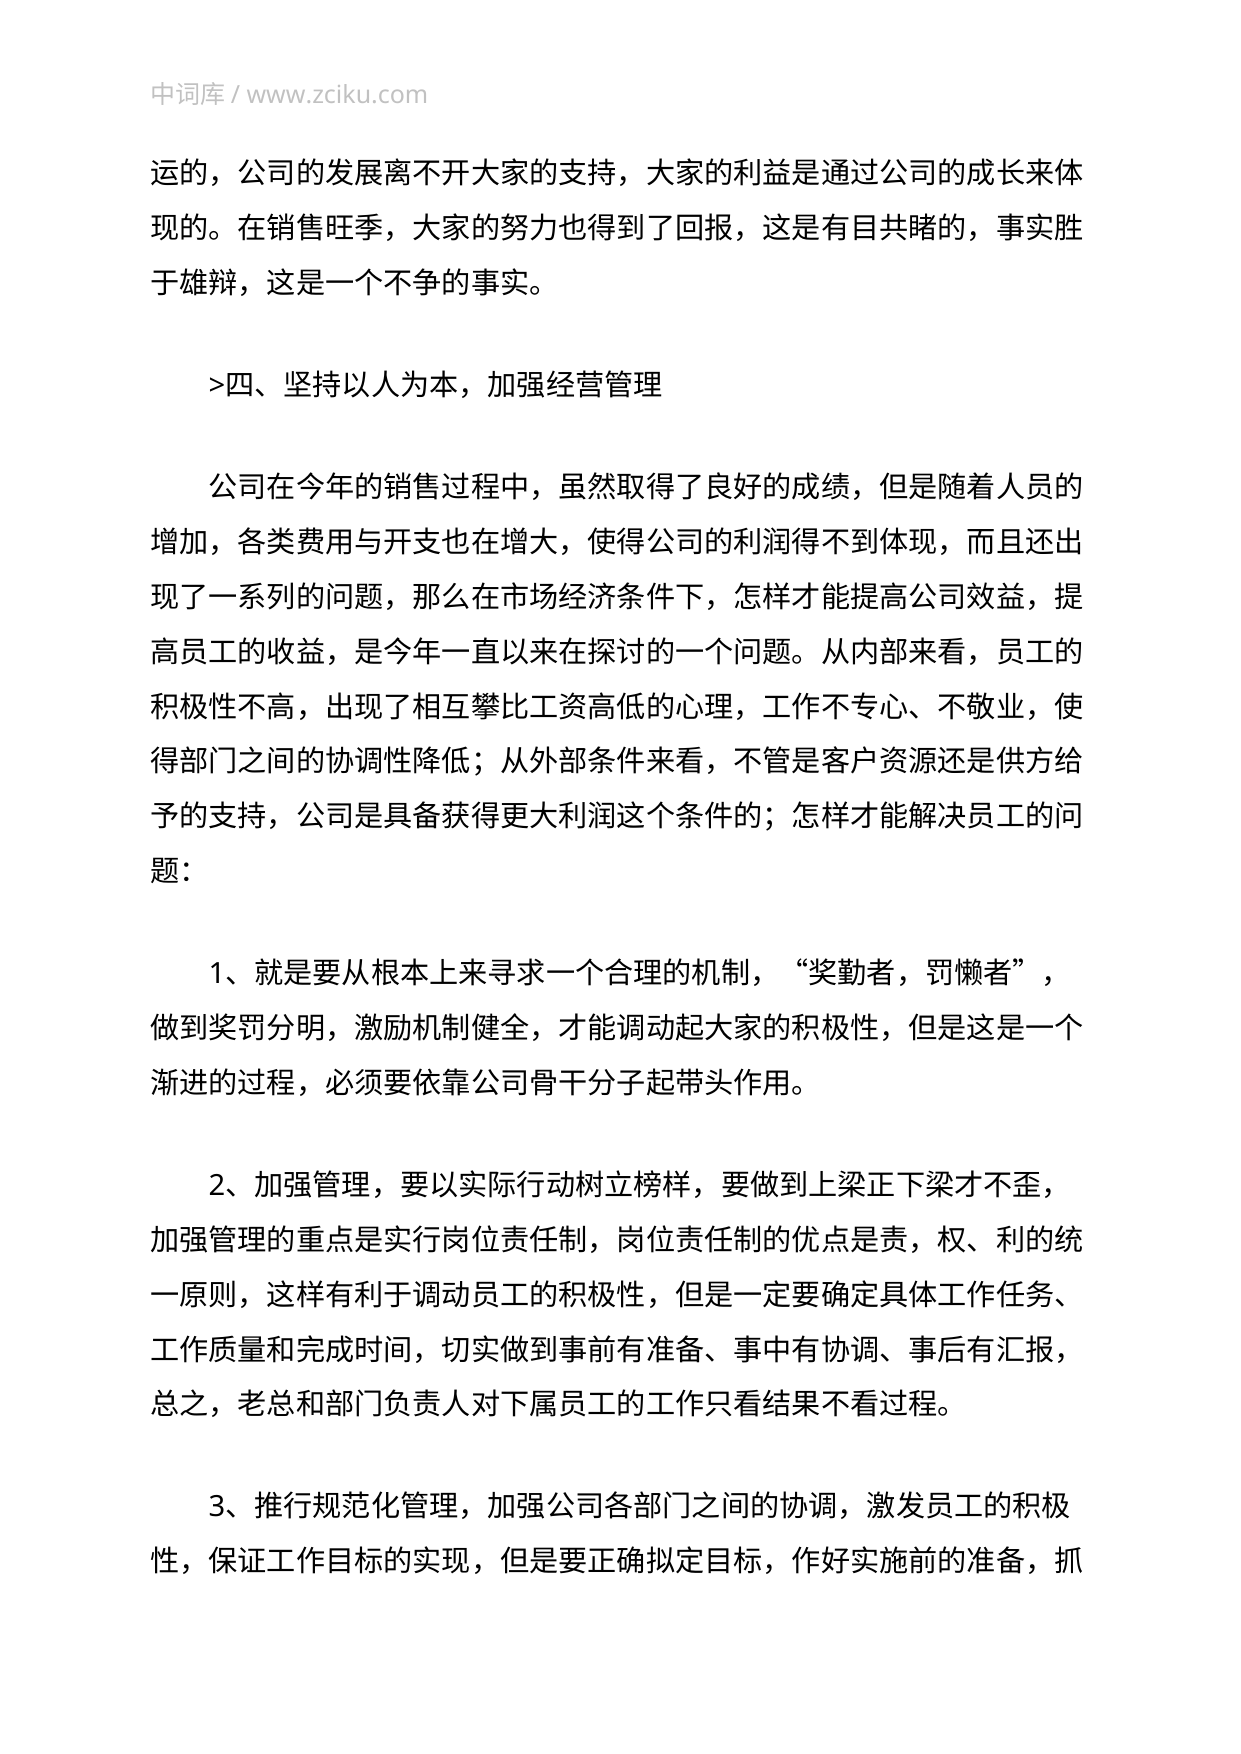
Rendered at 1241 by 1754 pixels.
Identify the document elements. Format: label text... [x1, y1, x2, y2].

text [150, 150, 1090, 302]
text 2、加强管理，要以实际行动树立榜样，要做到上梁正下梁才不歪，加强管理的重点是实行岗位责任制，岗位责任制的优点是责，权、利的统一原则，这样有利于调动员工的积极性，但是一定要确定具体工作任务、工作质量和完成时间，切实做到事前有准备、事中有协调、事后有汇报，总之，老总和部门负责人对下属员工的工作只看结果不看过程。 [150, 1161, 1090, 1423]
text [150, 1483, 1090, 1580]
text 公司在今年的销售过程中，虽然取得了良好的成绩，但是随着人员的增加，各类费用与开支也在增大，使得公司的利润得不到体现，而且还出现了一系列的问题，那么在市场经济条件下，怎样才能提高公司效益，提高员工的收益，是今年一直以来在探讨的一个问题。从内部来看，员工的积极性不高，出现了相互攀比工资高低的心理，工作不专心、不敬业，使得部门之间的协调性降低；从外部条件来看，不管是客户资源还是供方给予的支持，公司是具备获得更大利润这个条件的；怎样才能解决员工的问题： [150, 463, 1090, 890]
text >四、坚持以人为本，加强经营管理 [150, 362, 1090, 404]
text 1、就是要从根本上来寻求一个合理的机制，“奖勤者，罚懒者”，做到奖罚分明，激励机制健全，才能调动起大家的积极性，但是这是一个渐进的过程，必须要依靠公司骨干分子起带头作用。 [150, 949, 1090, 1102]
